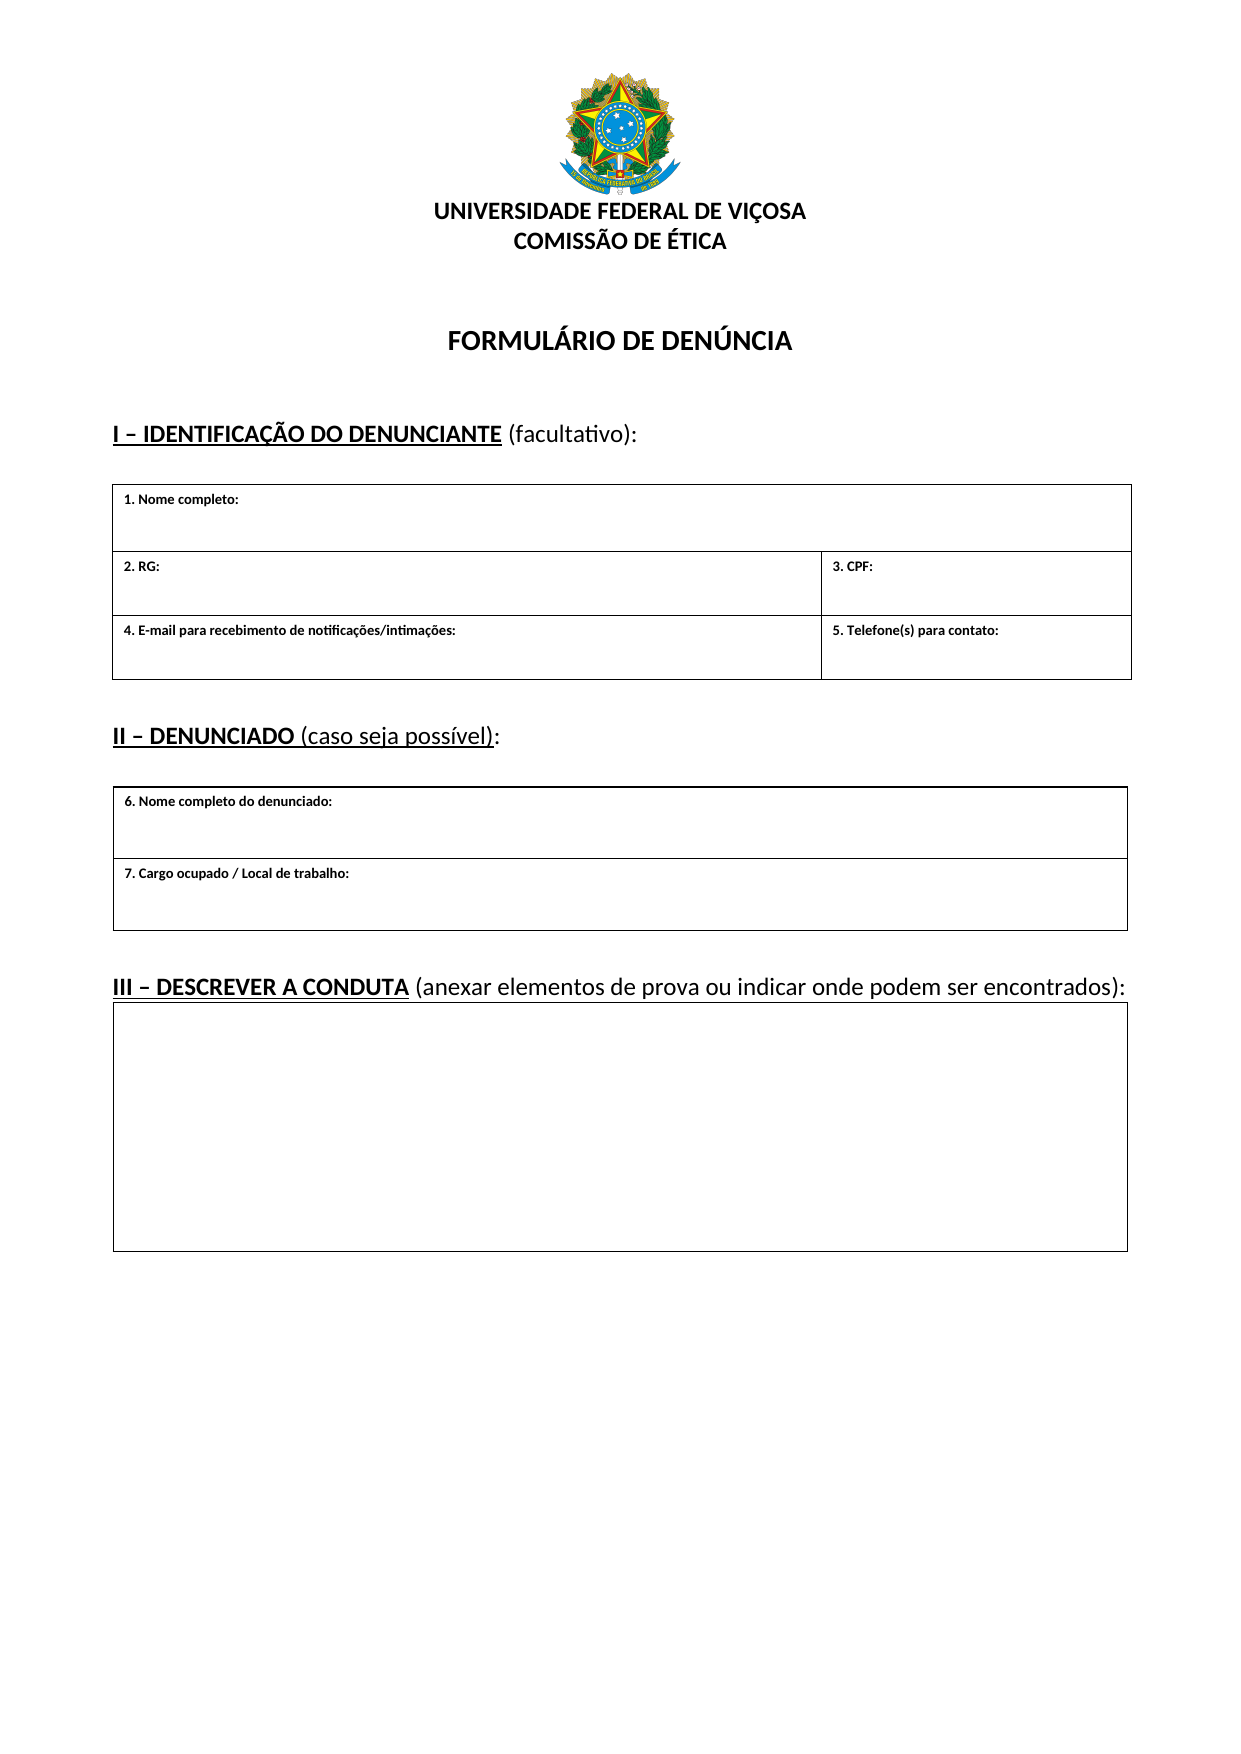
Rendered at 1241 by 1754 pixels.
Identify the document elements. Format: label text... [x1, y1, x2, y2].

table_header [114, 1003, 1127, 1251]
picture [619, 181, 634, 185]
table_header 6. Nome completo do denunciado: [114, 788, 1127, 858]
table_cell 2. RG: [113, 552, 821, 615]
picture [589, 173, 596, 179]
text FORMULÁRIO DE DENÚNCIA [112, 322, 1128, 357]
table_cell 4. E-mail para recebimento de notificações/intimações: [113, 616, 821, 679]
picture [644, 171, 656, 180]
table_cell 5. Telefone(s) para contato: [822, 616, 1131, 679]
text I – IDENTIFICAÇÃO DO DENUNCIANTE (facultativo): [112, 413, 1128, 449]
picture [583, 181, 604, 191]
table_cell 3. CPF: [822, 552, 1131, 615]
table_cell 7. Cargo ocupado / Local de trabalho: [114, 859, 1127, 930]
text III – DESCREVER A CONDUTA (anexar elementos de prova ou indicar onde podem ser encontrados): [112, 967, 1128, 1002]
picture [559, 73, 681, 195]
table_header 1. Nome completo: [113, 485, 1131, 551]
text II – DENUNCIADO (caso seja possível): [112, 716, 1128, 751]
